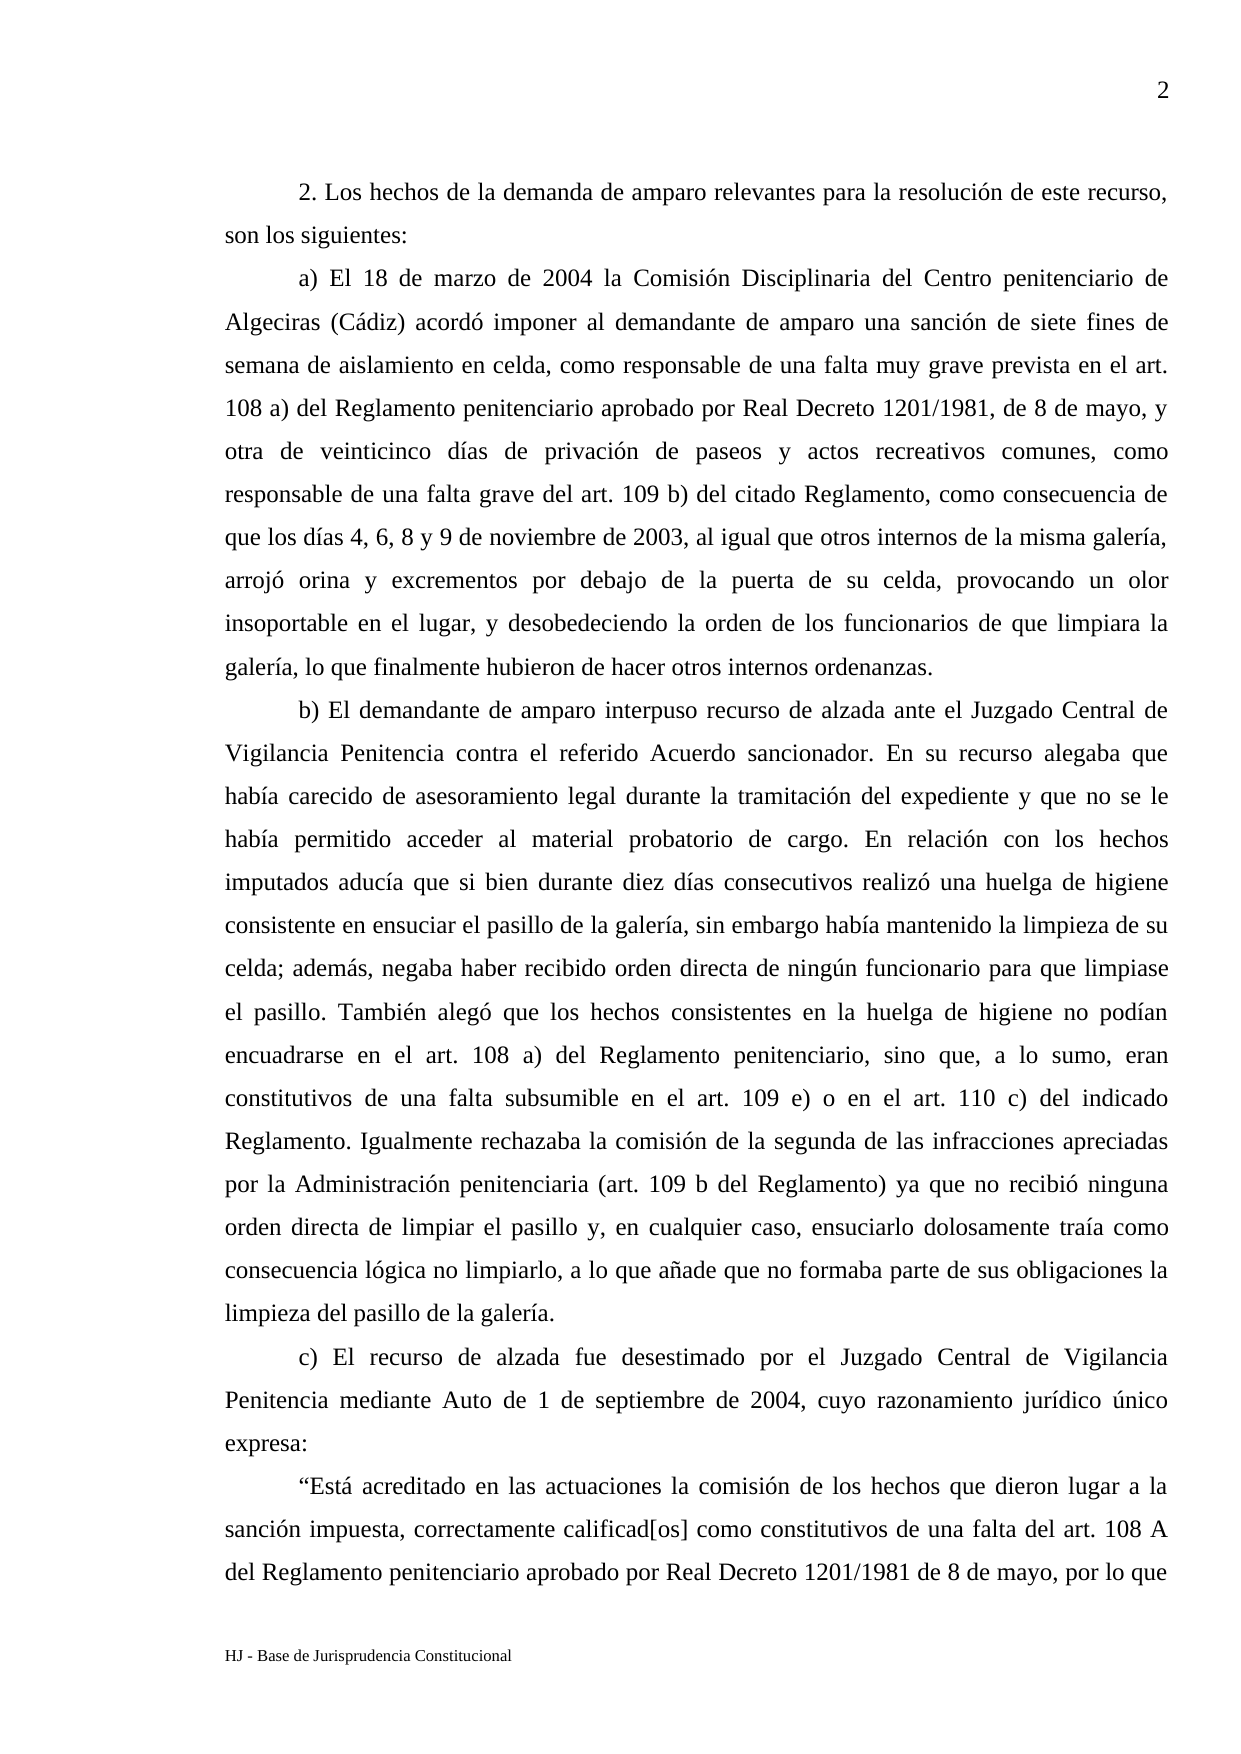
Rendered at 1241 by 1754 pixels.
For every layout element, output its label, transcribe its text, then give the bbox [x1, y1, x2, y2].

text b) El demandante de amparo interpuso recurso de alzada ante el Juzgado Central de Vigilancia Penitencia contra el referido Acuerdo sancionador. En su recurso alegaba que había carecido de asesoramiento legal durante la tramitación del expediente y que no se le había permitido acceder al material probatorio de cargo. En relación con los hechos imputados aducía que si bien durante diez días consecutivos realizó una huelga de higiene consistente en ensuciar el pasillo de la galería, sin embargo había mantenido la limpieza de su celda; además, negaba haber recibido orden directa de ningún funcionario para que limpiase el pasillo. También alegó que los hechos consistentes en la huelga de higiene no podían encuadrarse en el art. 108 a) del Reglamento penitenciario, sino que, a lo sumo, eran constitutivos de una falta subsumible en el art. 109 e) o en el art. 110 c) del indicado Reglamento. Igualmente rechazaba la comisión de la segunda de las infracciones apreciadas por la Administración penitenciaria (art. 109 b del Reglamento) ya que no recibió ninguna orden directa de limpiar el pasillo y, en cualquier caso, ensuciarlo dolosamente traía como consecuencia lógica no limpiarlo, a lo que añade que no formaba parte de sus obligaciones la limpieza del pasillo de la galería. [224, 695, 1169, 1327]
text a) El 18 de marzo de 2004 la Comisión Disciplinaria del Centro penitenciario de Algeciras (Cádiz) acordó imponer al demandante de amparo una sanción de siete fines de semana de aislamiento en celda, como responsable de una falta muy grave prevista en el art. 108 a) del Reglamento penitenciario aprobado por Real Decreto 1201/1981, de 8 de mayo, y otra de veinticinco días de privación de paseos y actos recreativos comunes, como responsable de una falta grave del art. 109 b) del citado Reglamento, como consecuencia de que los días 4, 6, 8 y 9 de noviembre de 2003, al igual que otros internos de la misma galería, arrojó orina y excrementos por debajo de la puerta de su celda, provocando un olor insoportable en el lugar, y desobedeciendo la orden de los funcionarios de que limpiara la galería, lo que finalmente hubieron de hacer otros internos ordenanzas. [224, 263, 1169, 680]
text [224, 1471, 1169, 1586]
text 2. Los hechos de la demanda de amparo relevantes para la resolución de este recurso, son los siguientes: [224, 177, 1169, 249]
text c) El recurso de alzada fue desestimado por el Juzgado Central de Vigilancia Penitencia mediante Auto de 1 de septiembre de 2004, cuyo razonamiento jurídico único expresa: [224, 1342, 1169, 1457]
